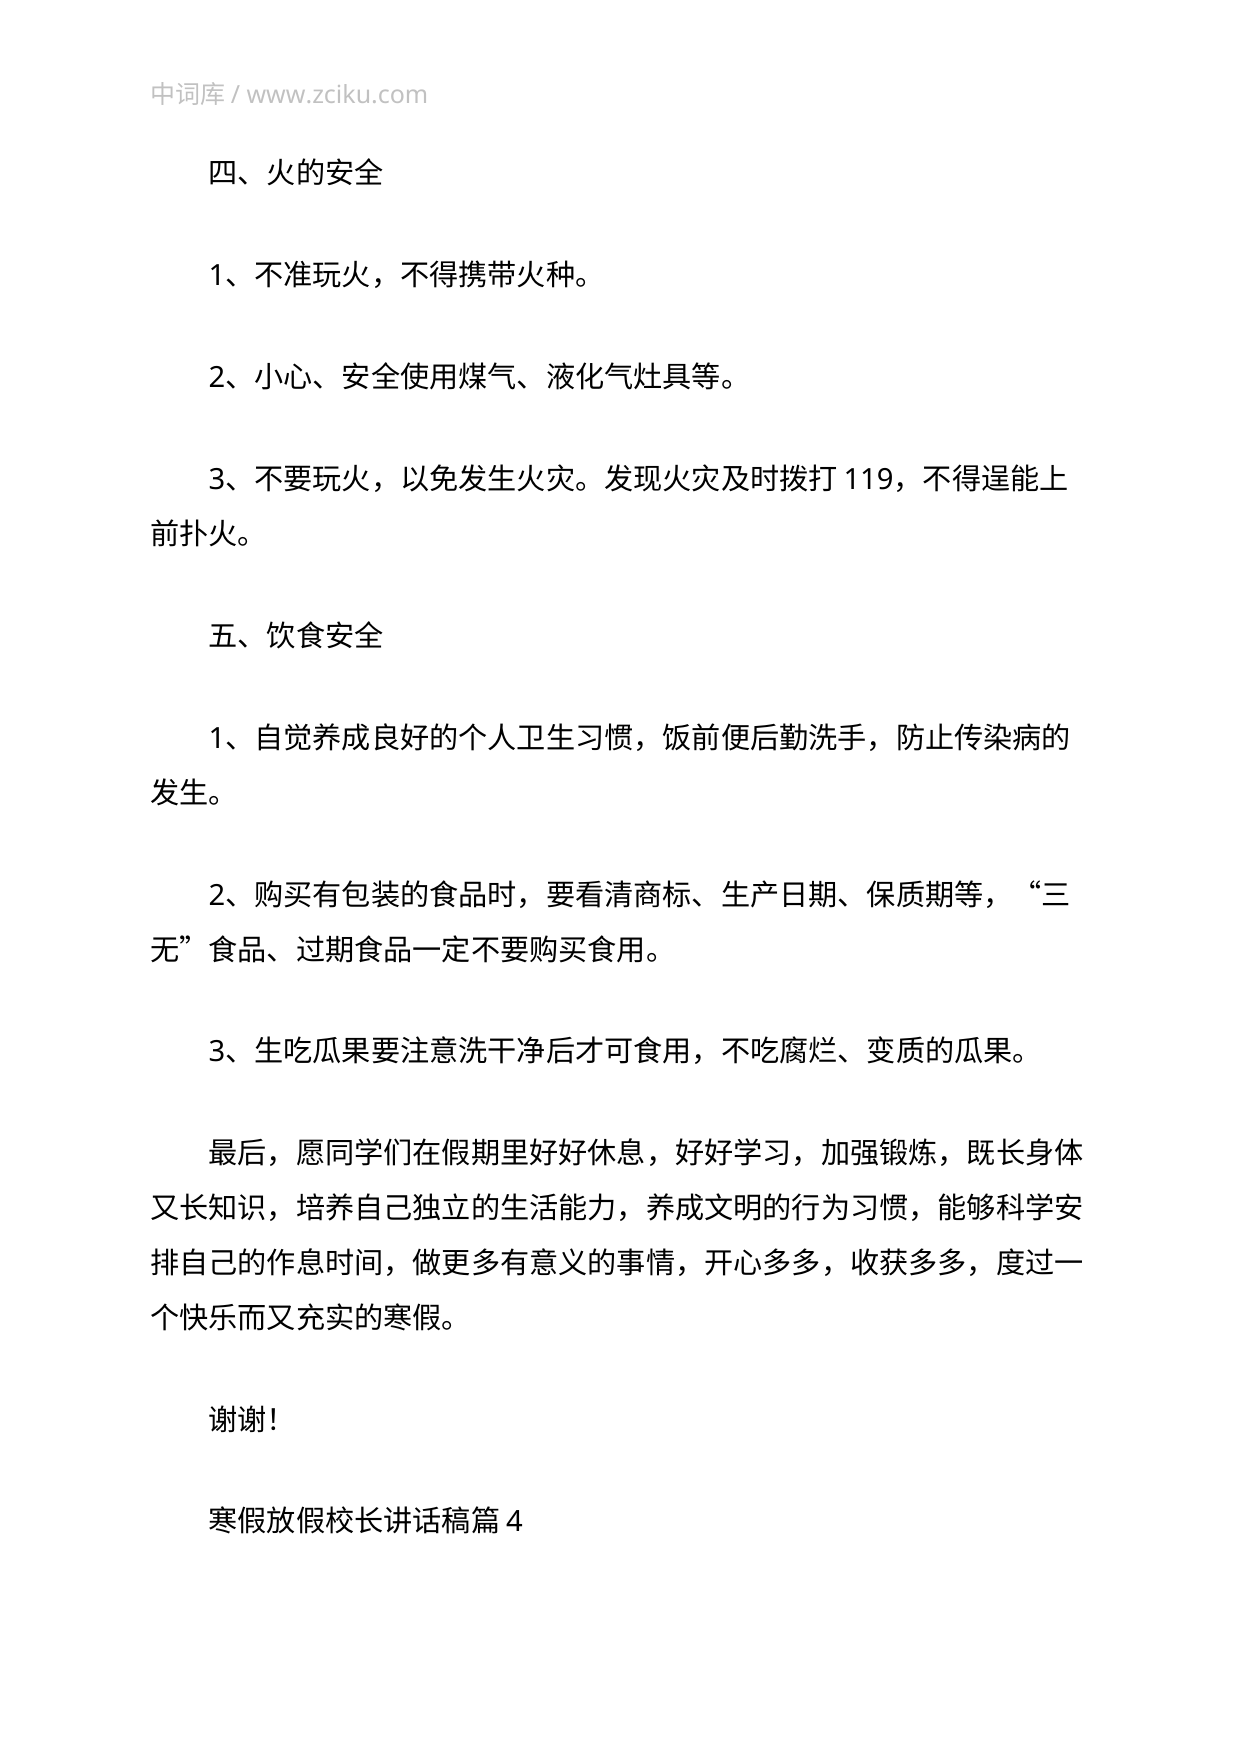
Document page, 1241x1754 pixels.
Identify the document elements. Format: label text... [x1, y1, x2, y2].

text 2、购买有包装的食品时，要看清商标、生产日期、保质期等，“三无”食品、过期食品一定不要购买食用。 [150, 871, 1090, 968]
text 2、小心、安全使用煤气、液化气灶具等。 [150, 354, 1090, 396]
text 3、不要玩火，以免发生火灾。发现火灾及时拨打119，不得逞能上前扑火。 [150, 456, 1090, 553]
text 3、生吃瓜果要注意洗干净后才可食用，不吃腐烂、变质的瓜果。 [150, 1028, 1090, 1070]
text 谢谢！ [150, 1396, 1090, 1438]
text 五、饮食安全 [150, 612, 1090, 655]
text 寒假放假校长讲话稿篇4 [150, 1498, 1090, 1540]
text 1、不准玩火，不得携带火种。 [150, 252, 1090, 294]
text 四、火的安全 [150, 150, 1090, 192]
text 1、自觉养成良好的个人卫生习惯，饭前便后勤洗手，防止传染病的发生。 [150, 714, 1090, 812]
text 最后，愿同学们在假期里好好休息，好好学习，加强锻炼，既长身体又长知识，培养自己独立的生活能力，养成文明的行为习惯，能够科学安排自己的作息时间，做更多有意义的事情，开心多多，收获多多，度过一个快乐而又充实的寒假。 [150, 1130, 1090, 1337]
